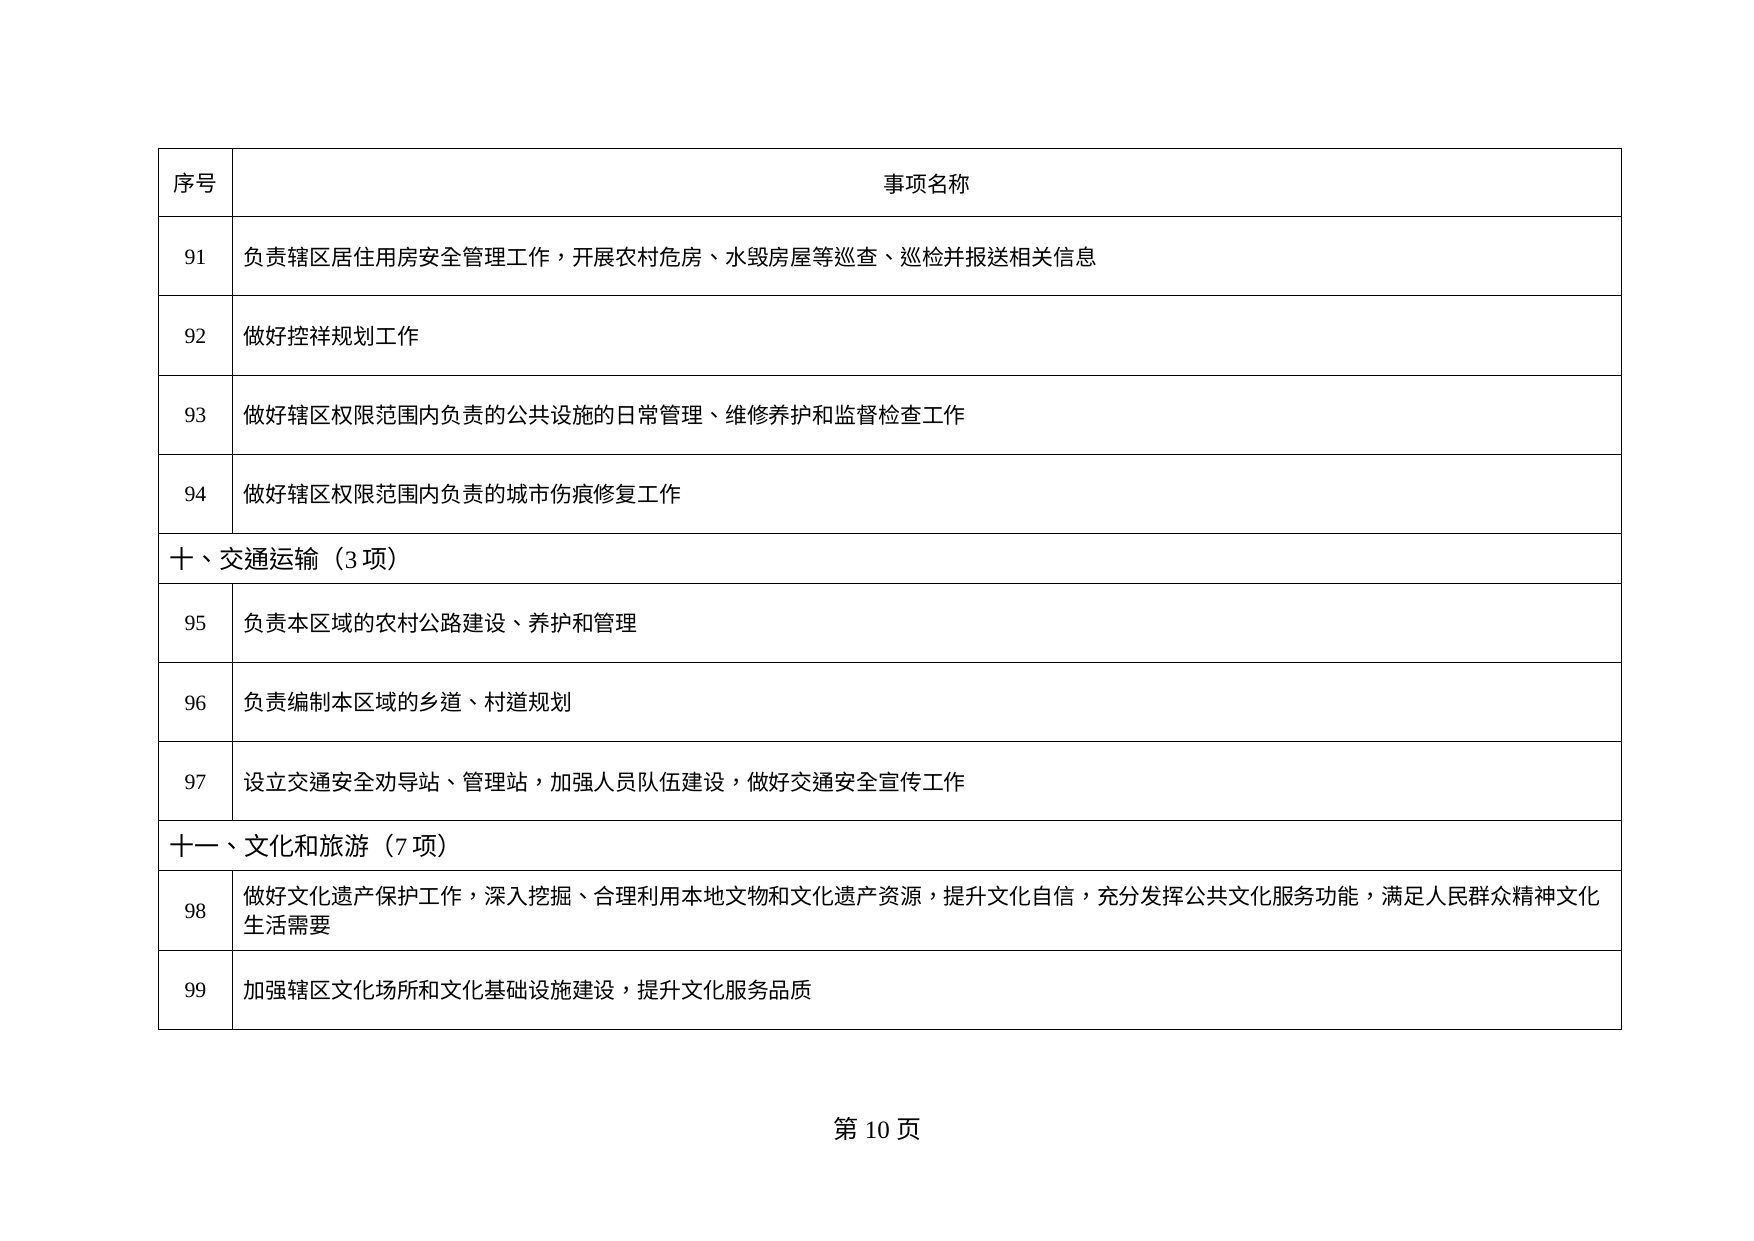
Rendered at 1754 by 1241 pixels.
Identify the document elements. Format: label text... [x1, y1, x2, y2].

table_cell 91 [159, 217, 232, 295]
table_cell 做好控祥规划工作 [233, 296, 1621, 374]
table_cell 负责编制本区域的乡道、村道规划 [233, 663, 1621, 741]
table_cell 十、交通运输（3项） [159, 534, 1621, 583]
table_cell 做好辖区权限范围内负责的城市伤痕修复工作 [233, 455, 1621, 533]
table_cell 92 [159, 296, 232, 374]
table_cell 94 [159, 455, 232, 533]
table_cell 加强辖区文化场所和文化基础设施建设，提升文化服务品质 [233, 951, 1621, 1029]
table_cell 98 [159, 871, 232, 949]
table_cell 96 [159, 663, 232, 741]
table_cell 设立交通安全劝导站、管理站，加强人员队伍建设，做好交通安全宣传工作 [233, 742, 1621, 820]
table_cell 负责本区域的农村公路建设、养护和管理 [233, 584, 1621, 662]
table_cell 负责辖区居住用房安全管理工作，开展农村危房、水毁房屋等巡查、巡检并报送相关信息 [233, 217, 1621, 295]
table_cell 99 [159, 951, 232, 1029]
table_header 事项名称 [233, 149, 1621, 216]
table_cell 做好文化遗产保护工作，深入挖掘、合理利用本地文物和文化遗产资源，提升文化自信，充分发挥公共文化服务功能，满足人民群众精神文化生活需要 [233, 871, 1621, 949]
table_header 序号 [159, 149, 232, 216]
table_cell 93 [159, 376, 232, 454]
table_cell 十一、文化和旅游（7项） [159, 821, 1621, 870]
table_cell 95 [159, 584, 232, 662]
table_cell 做好辖区权限范围内负责的公共设施的日常管理、维修养护和监督检查工作 [233, 376, 1621, 454]
table_cell 97 [159, 742, 232, 820]
